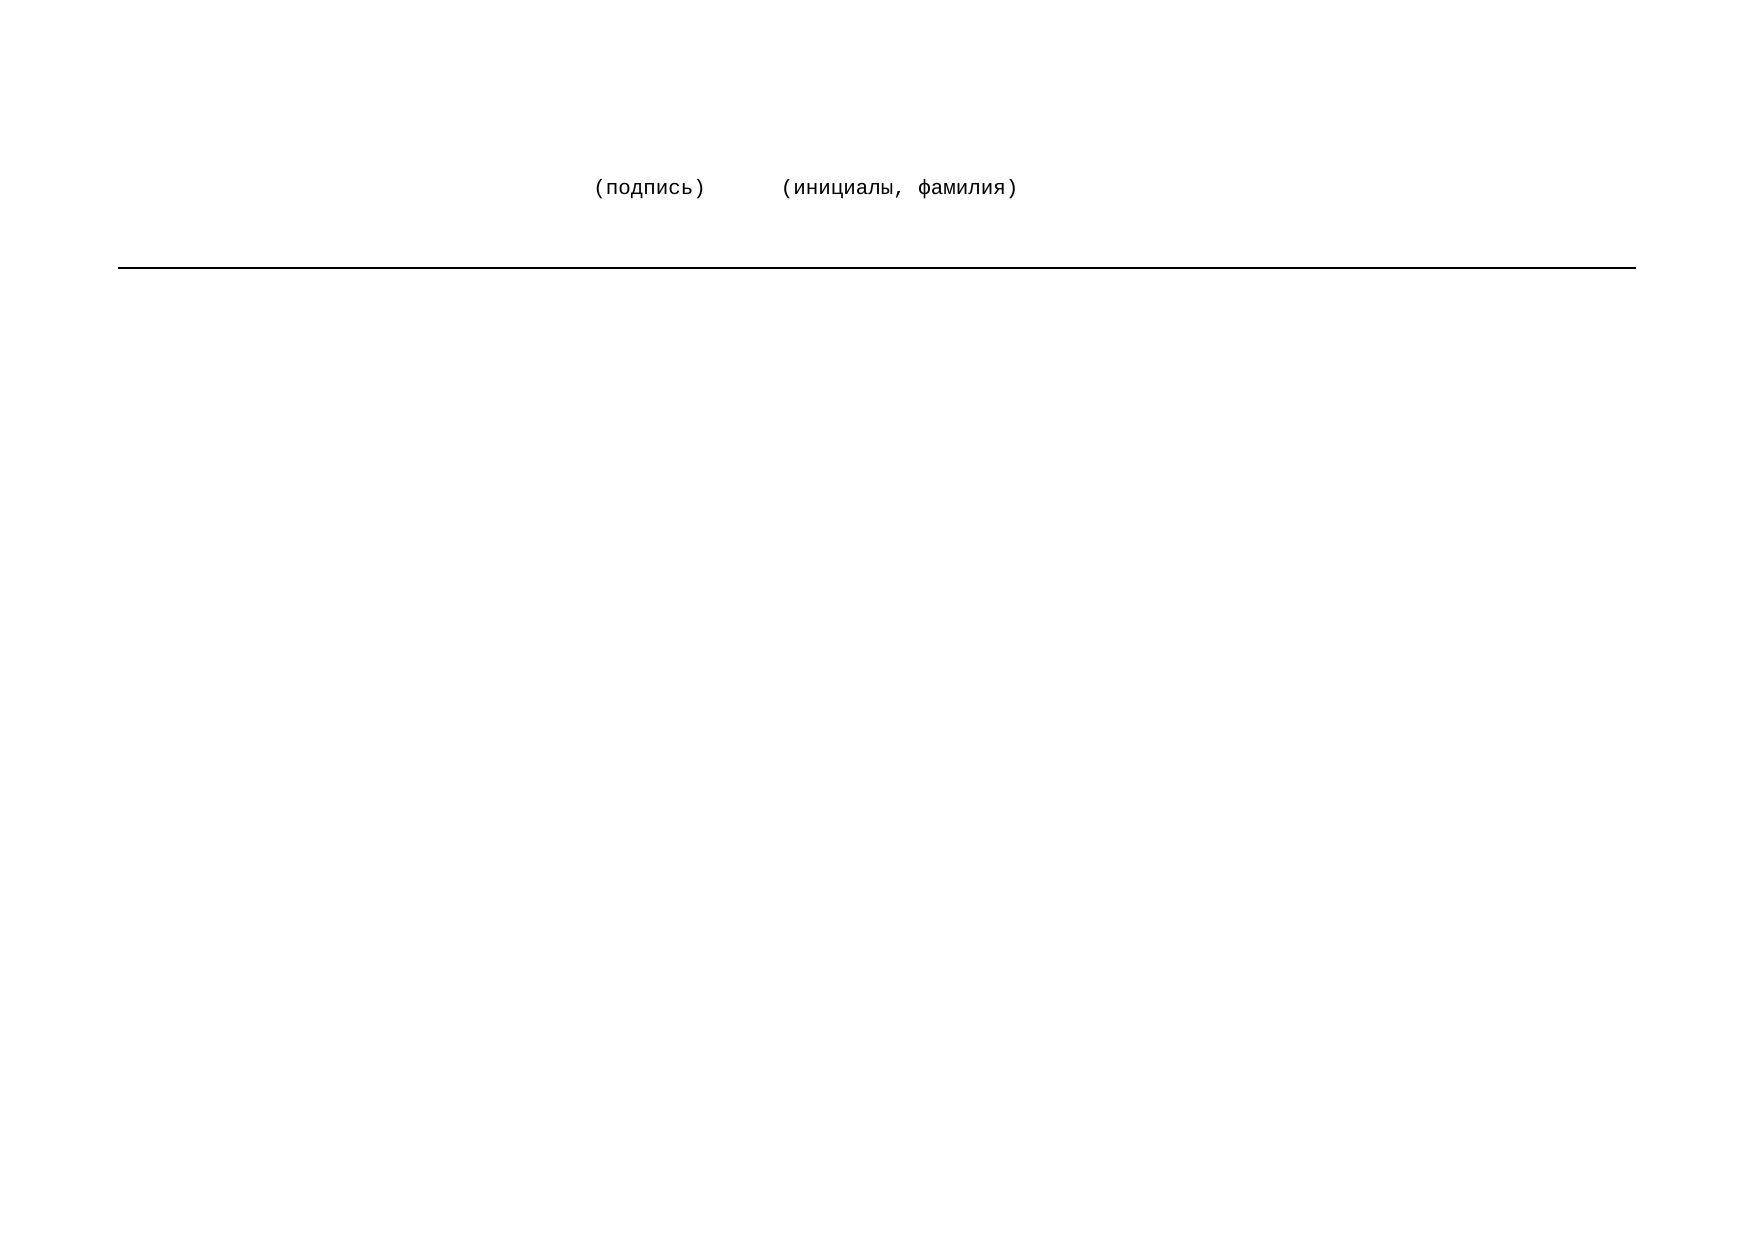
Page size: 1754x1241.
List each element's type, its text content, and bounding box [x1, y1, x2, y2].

text (подпись) (инициалы, фамилия) [118, 177, 1636, 201]
